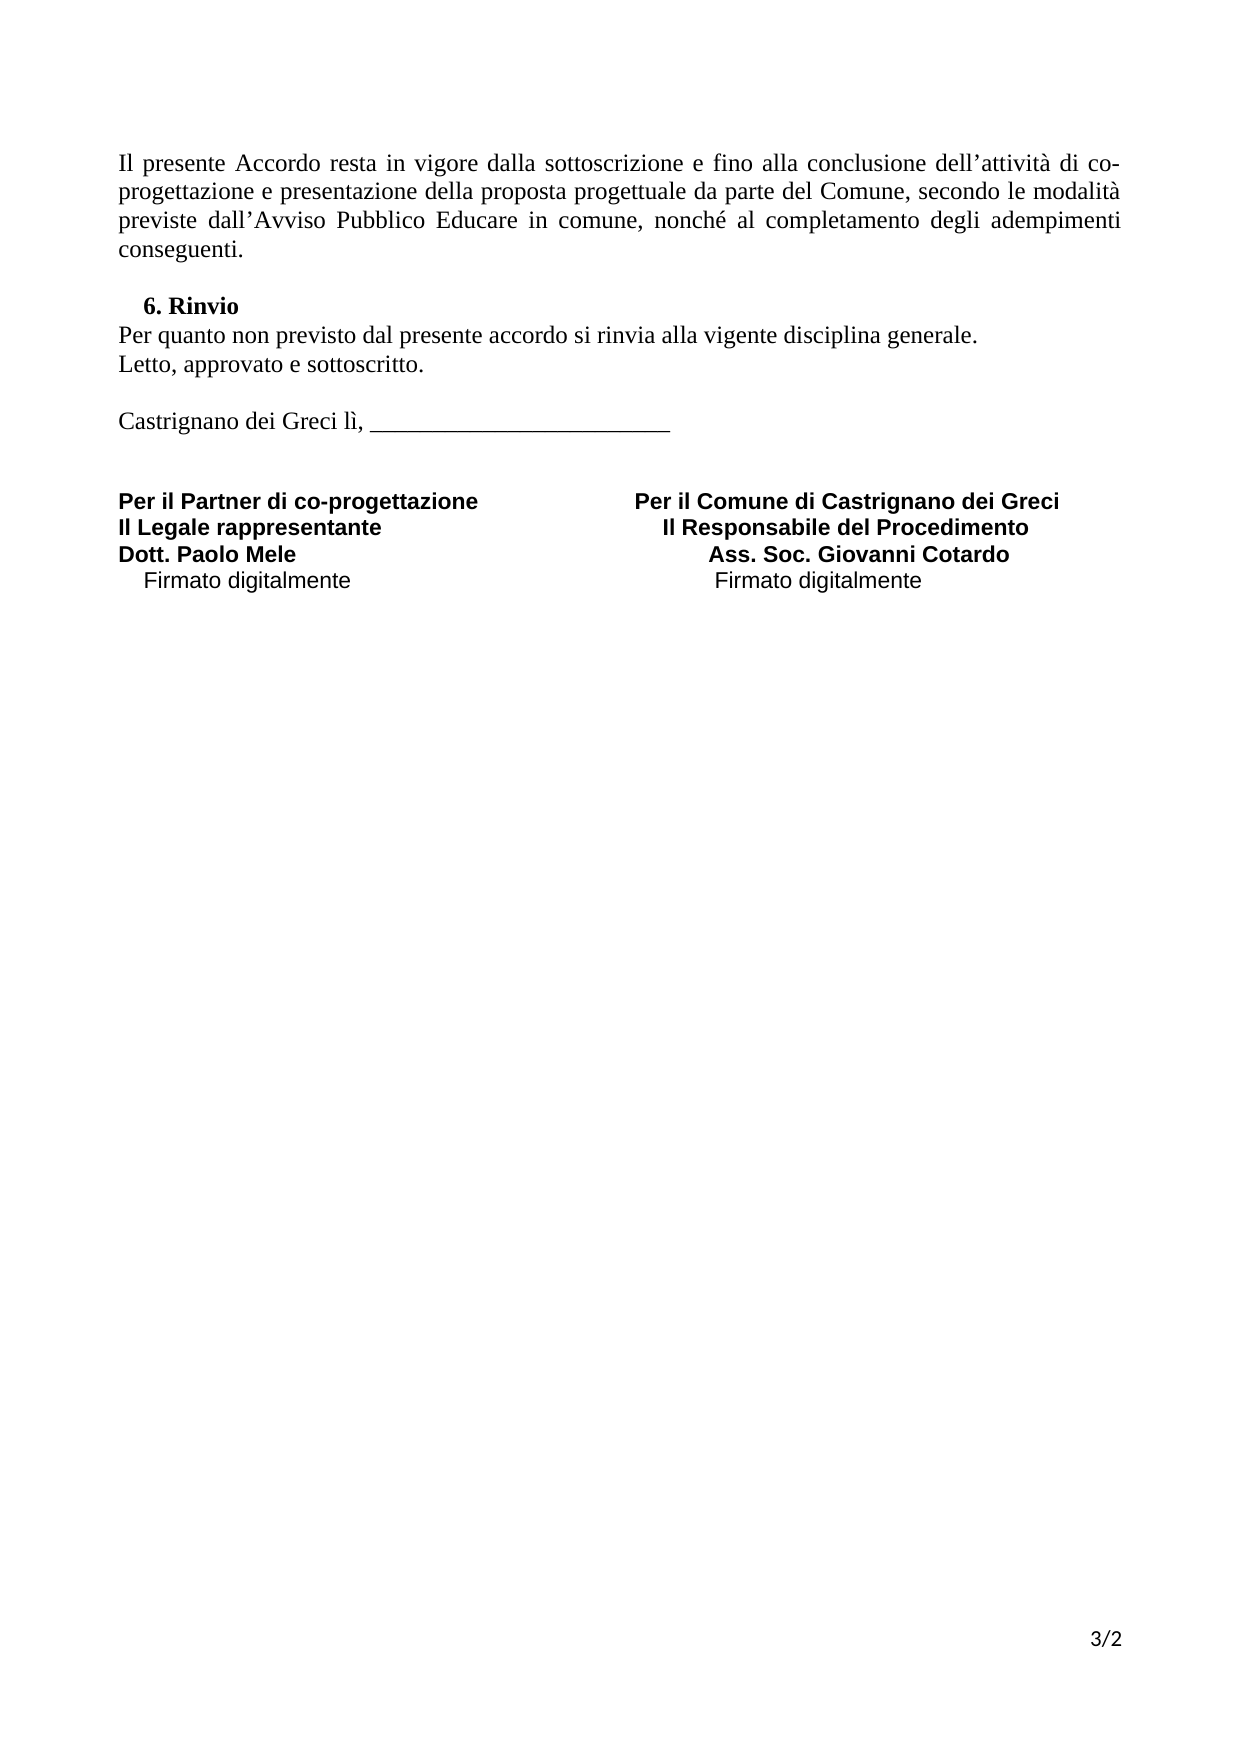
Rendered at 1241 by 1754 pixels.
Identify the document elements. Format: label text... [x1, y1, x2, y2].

text Letto, approvato e sottoscritto. [118, 349, 1122, 378]
text Il Legale rappresentante Il Responsabile del Procedimento [118, 514, 1122, 541]
text Per quanto non previsto dal presente accordo si rinvia alla vigente disciplina generale. [118, 320, 1122, 349]
text Dott. Paolo Mele Ass. Soc. Giovanni Cotardo [118, 541, 1122, 567]
text Il presente Accordo resta in vigore dalla sottoscrizione e fino alla conclusione dell’attività di co-progettazione e presentazione della proposta progettuale da parte del Comune, secondo le modalità previste dall’Avviso Pubblico Educare in comune, nonché al completamento degli adempimenti conseguenti. [118, 148, 1122, 263]
text Per il Partner di co-progettazione Per il Comune di Castrignano dei Greci [118, 488, 1122, 514]
text Castrignano dei Greci lì, ________________________ [118, 406, 1122, 435]
text Firmato digitalmente Firmato digitalmente [118, 567, 1122, 593]
text 6. Rinvio [118, 291, 1122, 320]
